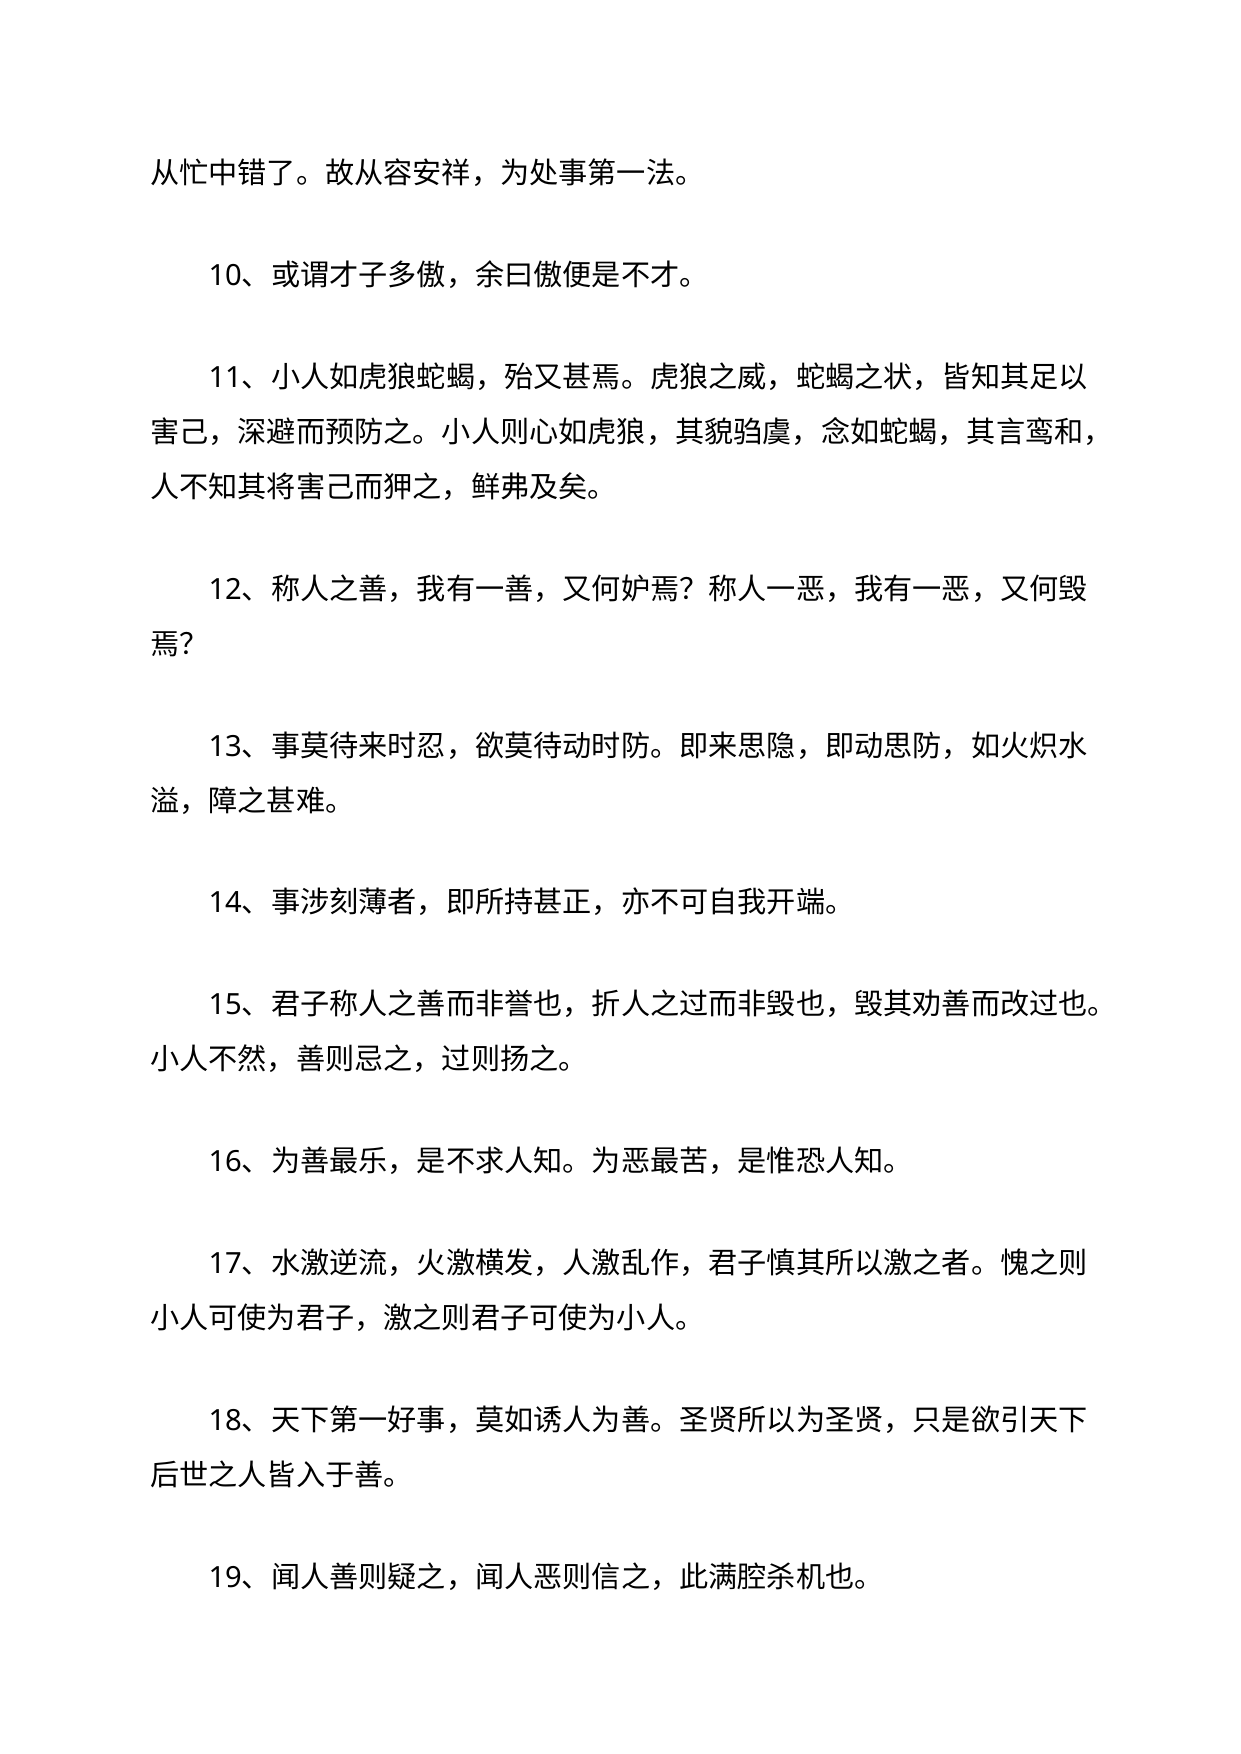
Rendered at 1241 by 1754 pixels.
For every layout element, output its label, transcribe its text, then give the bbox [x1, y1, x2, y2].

text 15、君子称人之善而非誉也，折人之过而非毁也，毁其劝善而改过也。小人不然，善则忌之，过则扬之。 [150, 981, 1090, 1078]
text 18、天下第一好事，莫如诱人为善。圣贤所以为圣贤，只是欲引天下后世之人皆入于善。 [150, 1396, 1090, 1494]
text 12、称人之善，我有一善，又何妒焉？称人一恶，我有一恶，又何毁焉？ [150, 565, 1090, 663]
text 13、事莫待来时忍，欲莫待动时防。即来思隐，即动思防，如火炽水溢，障之甚难。 [150, 722, 1090, 819]
text 16、为善最乐，是不求人知。为恶最苦，是惟恐人知。 [150, 1138, 1090, 1180]
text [150, 150, 1090, 192]
text 14、事涉刻薄者，即所持甚正，亦不可自我开端。 [150, 879, 1090, 921]
text 10、或谓才子多傲，余曰傲便是不才。 [150, 252, 1090, 294]
text 17、水激逆流，火激横发，人激乱作，君子慎其所以激之者。愧之则小人可使为君子，激之则君子可使为小人。 [150, 1240, 1090, 1337]
text 11、小人如虎狼蛇蝎，殆又甚焉。虎狼之威，蛇蝎之状，皆知其足以害己，深避而预防之。小人则心如虎狼，其貌驺虞，念如蛇蝎，其言鸾和，人不知其将害己而狎之，鲜弗及矣。 [150, 354, 1090, 506]
text 19、闻人善则疑之，闻人恶则信之，此满腔杀机也。 [150, 1553, 1090, 1596]
